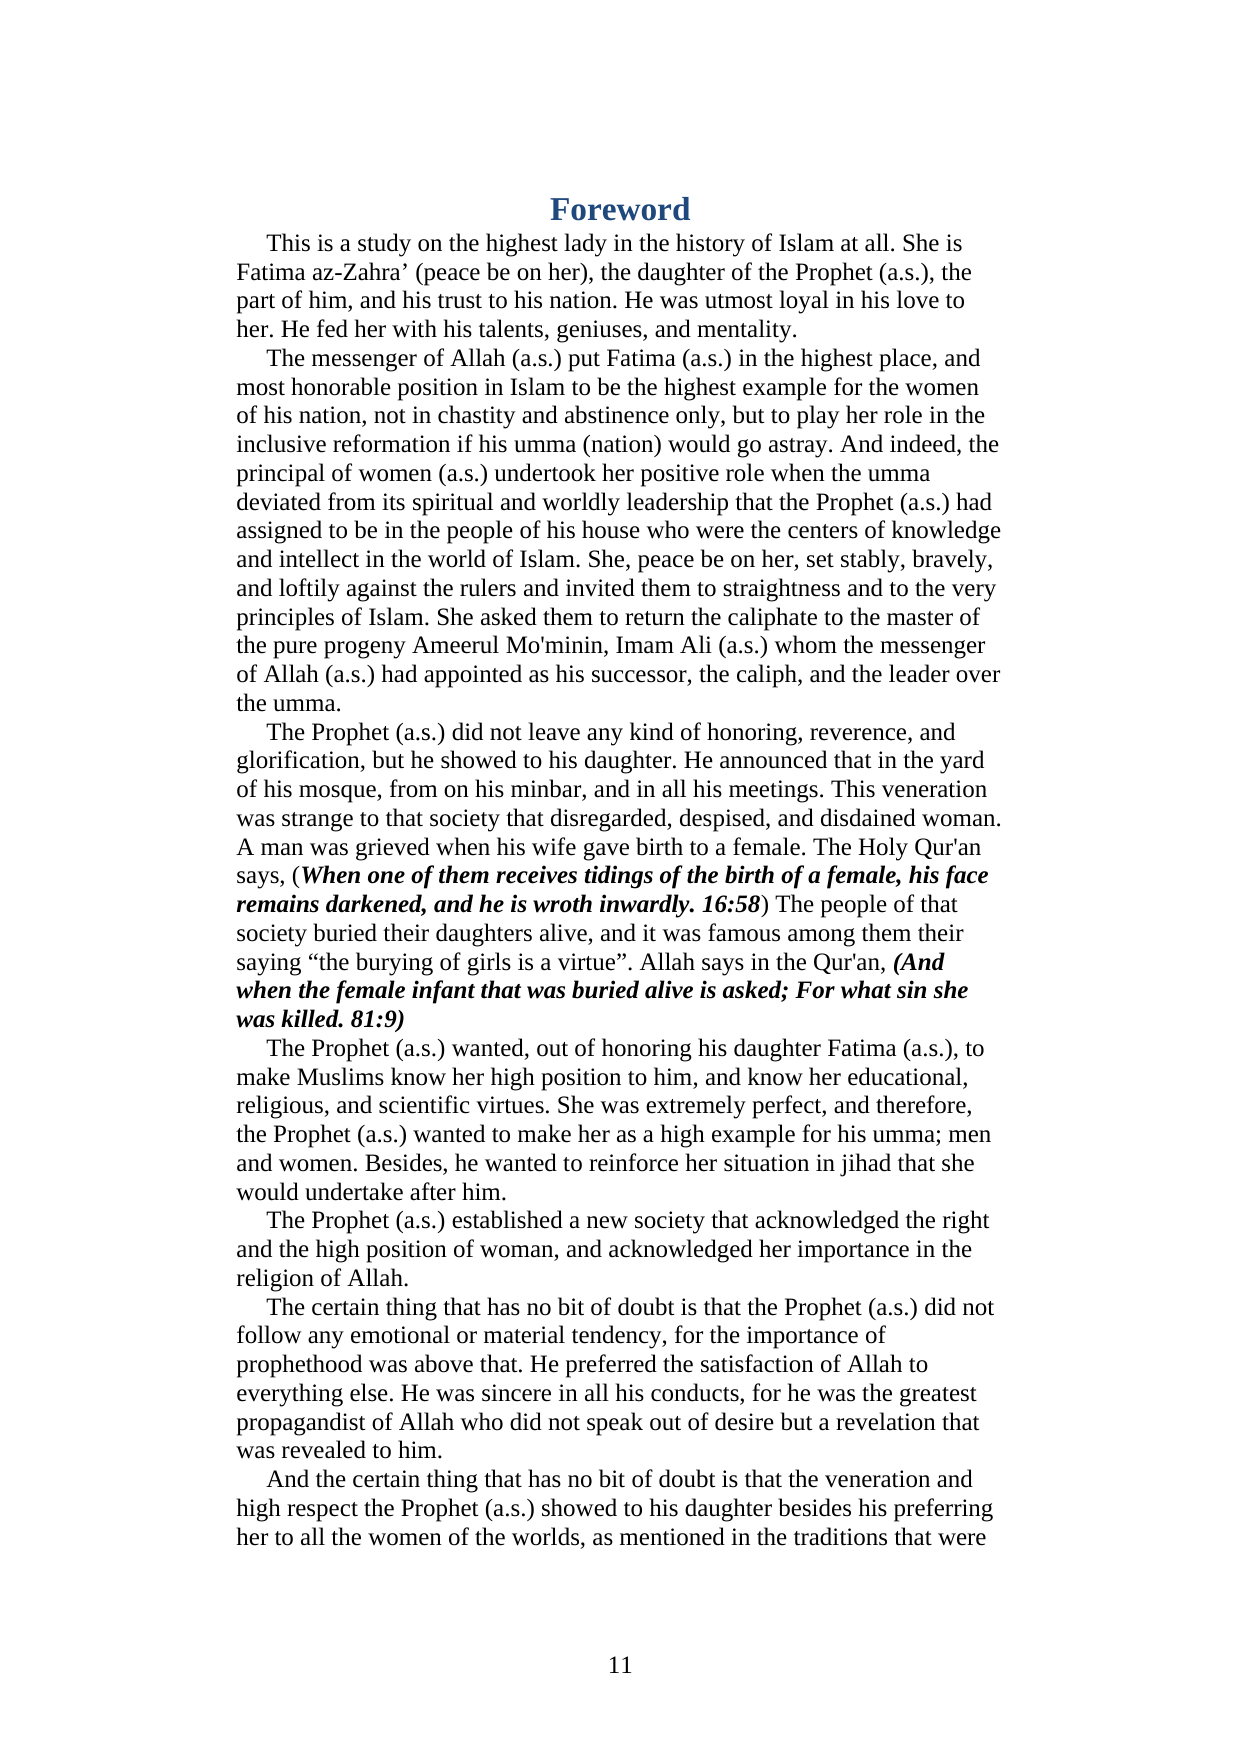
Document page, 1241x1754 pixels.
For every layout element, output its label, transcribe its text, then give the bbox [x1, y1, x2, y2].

text The messenger of Allah (a.s.) put Fatima (a.s.) in the highest place, and most honorable position in Islam to be the highest example for the women of his nation, not in chastity and abstinence only, but to play her role in the inclusive reformation if his umma (nation) would go astray. And indeed, the principal of women (a.s.) undertook her positive role when the umma deviated from its spiritual and worldly leadership that the Prophet (a.s.) had assigned to be in the people of his house who were the centers of knowledge and intellect in the world of Islam. She, peace be on her, set stably, bravely, and loftily against the rulers and invited them to straightness and to the very principles of Islam. She asked them to return the caliphate to the master of the pure progeny Ameerul Mo'minin, Imam Ali (a.s.) whom the messenger of Allah (a.s.) had appointed as his successor, the caliph, and the leader over the umma. [236, 343, 1004, 717]
text The Prophet (a.s.) established a new society that acknowledged the right and the high position of woman, and acknowledged her importance in the religion of Allah. [236, 1206, 1004, 1292]
text The certain thing that has no bit of doubt is that the Prophet (a.s.) did not follow any emotional or material tendency, for the importance of prophethood was above that. He preferred the satisfaction of Allah to everything else. He was sincere in all his conducts, for he was the greatest propagandist of Allah who did not speak out of desire but a revelation that was revealed to him. [236, 1292, 1004, 1464]
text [236, 1464, 1004, 1551]
subtitle Foreword [236, 190, 1004, 228]
text The Prophet (a.s.) did not leave any kind of honoring, reverence, and glorification, but he showed to his daughter. He announced that in the yard of his mosque, from on his minbar, and in all his meetings. This veneration was strange to that society that disregarded, despised, and disdained woman. A man was grieved when his wife gave birth to a female. The Holy Qur'an says, (When one of them receives tidings of the birth of a female, his face remains darkened, and he is wroth inwardly. 16:58) The people of that society buried their daughters alive, and it was famous among them their saying “the burying of girls is a virtue”. Allah says in the Qur'an, (And when the female infant that was buried alive is asked; For what sin she was killed. 81:9) [236, 717, 1004, 1033]
text This is a study on the highest lady in the history of Islam at all. She is Fatima az-Zahra’ (peace be on her), the daughter of the Prophet (a.s.), the part of him, and his trust to his nation. He was utmost loyal in his love to her. He fed her with his talents, geniuses, and mentality. [236, 228, 1004, 343]
text The Prophet (a.s.) wanted, out of honoring his daughter Fatima (a.s.), to make Muslims know her high position to him, and know her educational, religious, and scientific virtues. She was extremely perfect, and therefore, the Prophet (a.s.) wanted to make her as a high example for his umma; men and women. Besides, he wanted to reinforce her situation in jihad that she would undertake after him. [236, 1033, 1004, 1206]
